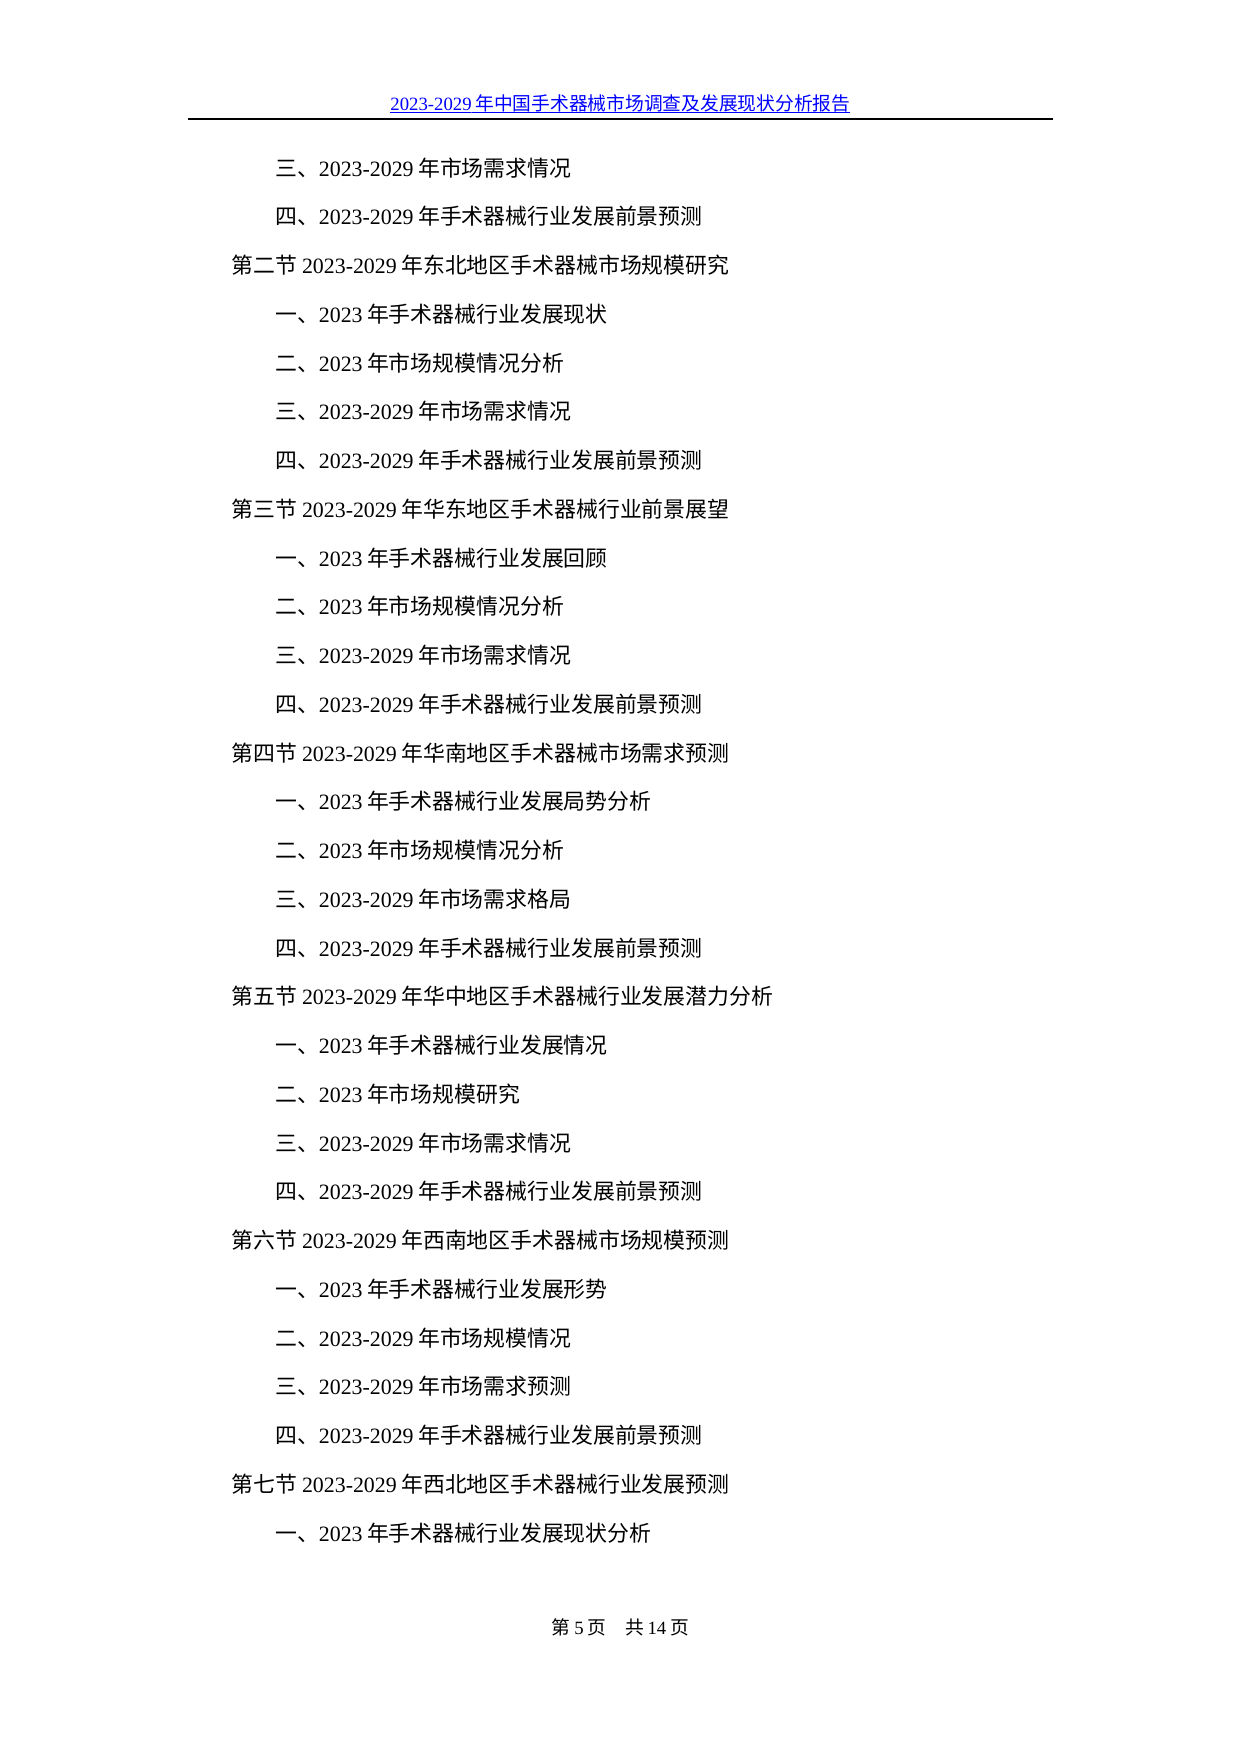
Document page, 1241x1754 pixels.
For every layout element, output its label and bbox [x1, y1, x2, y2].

text [187, 150, 1053, 1548]
